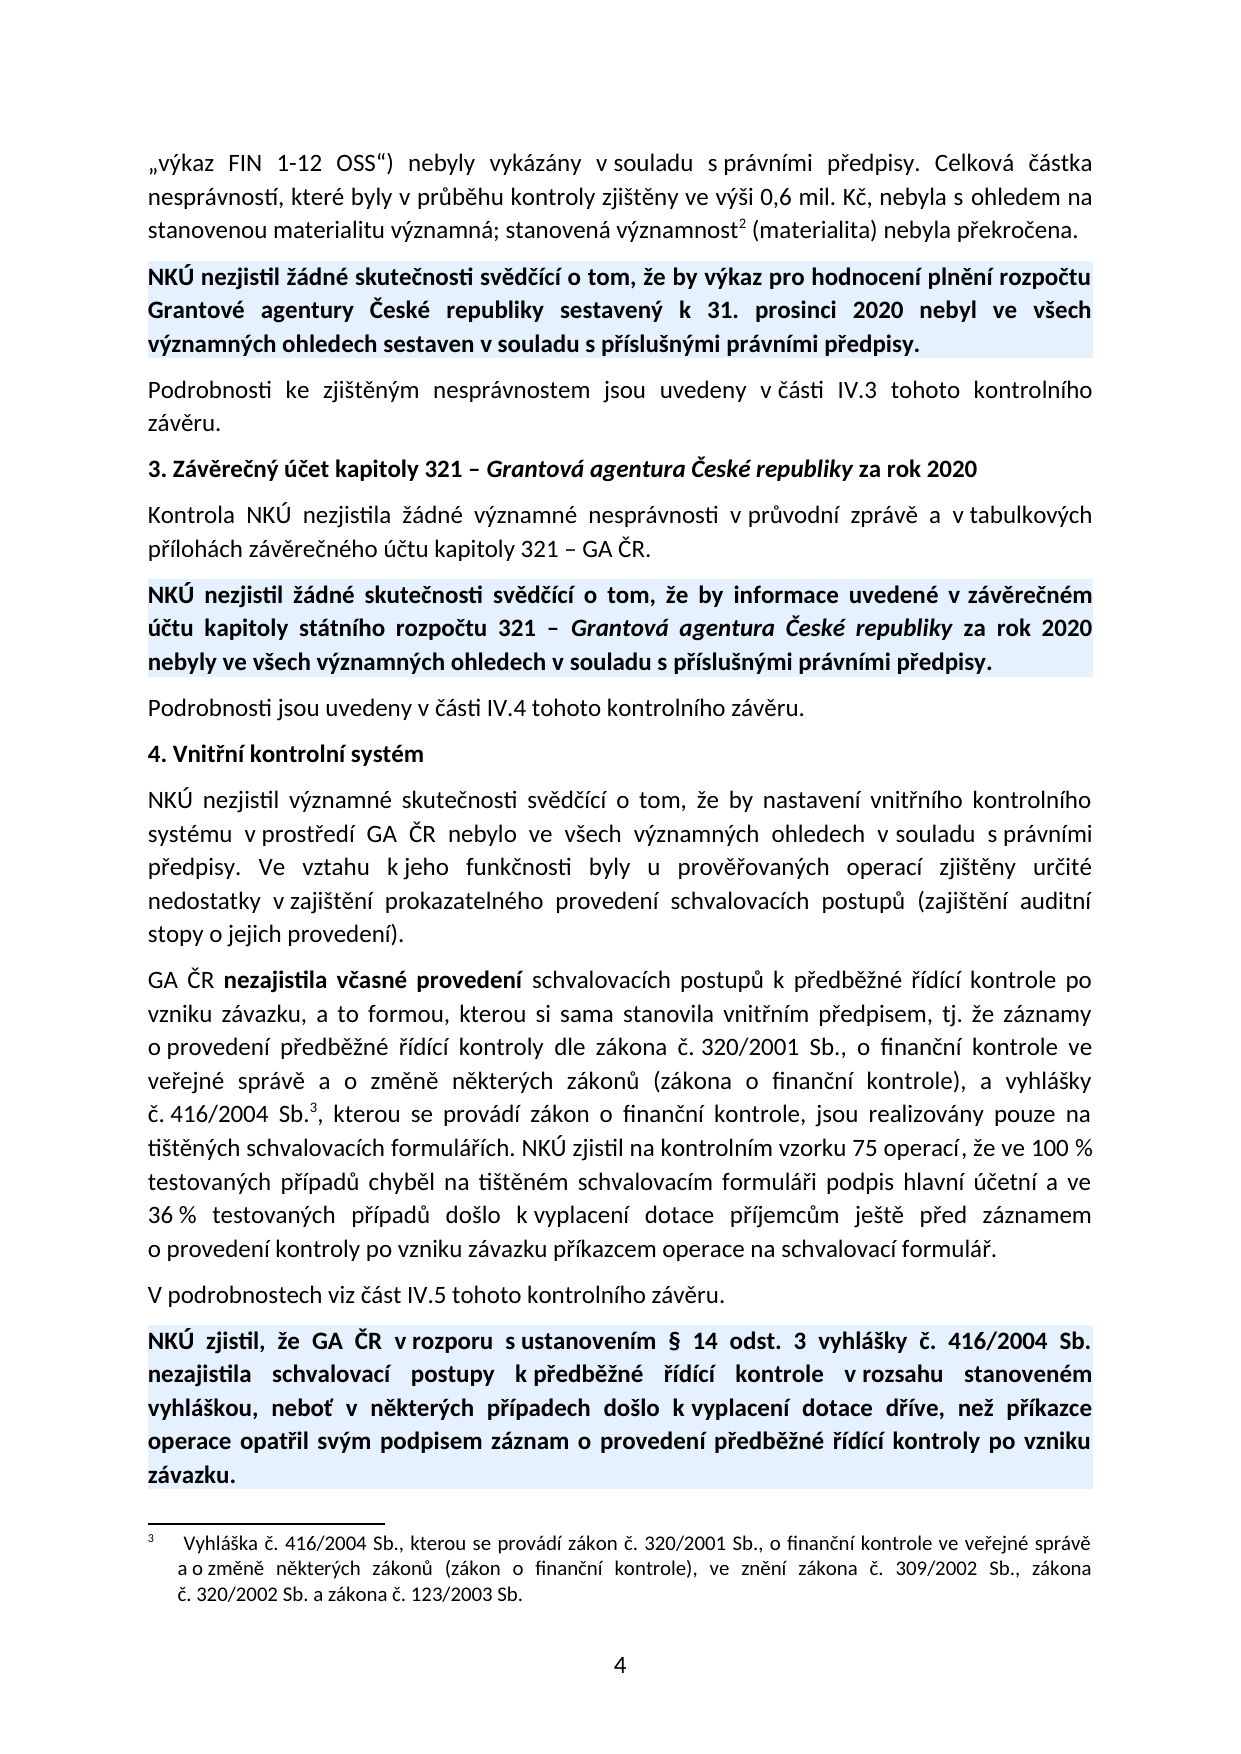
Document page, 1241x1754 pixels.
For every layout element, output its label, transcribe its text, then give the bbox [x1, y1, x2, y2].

text Kontrola NKÚ nezjistila žádné významné nesprávnosti v průvodní zprávě a v tabulkových přílohách závěrečného účtu kapitoly 321 – GA ČR. [148, 499, 1093, 563]
subtitle 4. Vnitřní kontrolní systém [148, 738, 1093, 769]
text V podrobnostech viz část IV.5 tohoto kontrolního závěru. [148, 1279, 1093, 1309]
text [148, 148, 1093, 245]
text Podrobnosti ke zjištěným nesprávnostem jsou uvedeny v části IV.3 tohoto kontrolního závěru. [148, 374, 1093, 438]
text NKÚ nezjistil žádné skutečnosti svědčící o tom, že by výkaz pro hodnocení plnění rozpočtu Grantové agentury České republiky sestavený k 31. prosinci 2020 nebyl ve všech významných ohledech sestaven v souladu s příslušnými právními předpisy. [148, 261, 1093, 358]
text NKÚ nezjistil významné skutečnosti svědčící o tom, že by nastavení vnitřního kontrolního systému v prostředí GA ČR nebylo ve všech významných ohledech v souladu s právními předpisy. Ve vztahu k jeho funkčnosti byly u prověřovaných operací zjištěny určité nedostatky v zajištění prokazatelného provedení schvalovacích postupů (zajištění auditní stopy o jejich provedení). [148, 784, 1093, 949]
text NKÚ nezjistil žádné skutečnosti svědčící o tom, že by informace uvedené v závěrečném účtu kapitoly státního rozpočtu 321 – Grantová agentura České republiky za rok 2020 nebyly ve všech významných ohledech v souladu s příslušnými právními předpisy. [148, 579, 1093, 677]
text NKÚ zjistil, že GA ČR v rozporu s ustanovením § 14 odst. 3 vyhlášky č. 416/2004 Sb. nezajistila schvalovací postupy k předběžné řídící kontrole v rozsahu stanoveném vyhláškou, neboť v některých případech došlo k vyplacení dotace dříve, než příkazce operace opatřil svým podpisem záznam o provedení předběžné řídící kontroly po vzniku závazku. [148, 1325, 1093, 1489]
subtitle 3. Závěrečný účet kapitoly 321 – Grantová agentura České republiky za rok 2020 [148, 453, 1093, 484]
text GA ČR nezajistila včasné provedení schvalovacích postupů k předběžné řídící kontrole po vzniku závazku, a to formou, kterou si sama stanovila vnitřním předpisem, tj. že záznamy o provedení předběžné řídící kontroly dle zákona č. 320/2001 Sb., o finanční kontrole ve veřejné správě a o změně některých zákonů (zákona o finanční kontrole), a vyhlášky č. 416/2004 Sb., kterou se provádí zákon o finanční kontrole, jsou realizovány pouze na tištěných schvalovacích formulářích. NKÚ zjistil na kontrolním vzorku 75 operací, že ve 100 % testovaných případů chyběl na tištěném schvalovacím formuláři podpis hlavní účetní a ve 36 % testovaných případů došlo k vyplacení dotace příjemcům ještě před záznamem o provedení kontroly po vzniku závazku příkazcem operace na schvalovací formulář. [148, 964, 1093, 1263]
text Podrobnosti jsou uvedeny v části IV.4 tohoto kontrolního závěru. [148, 692, 1093, 723]
